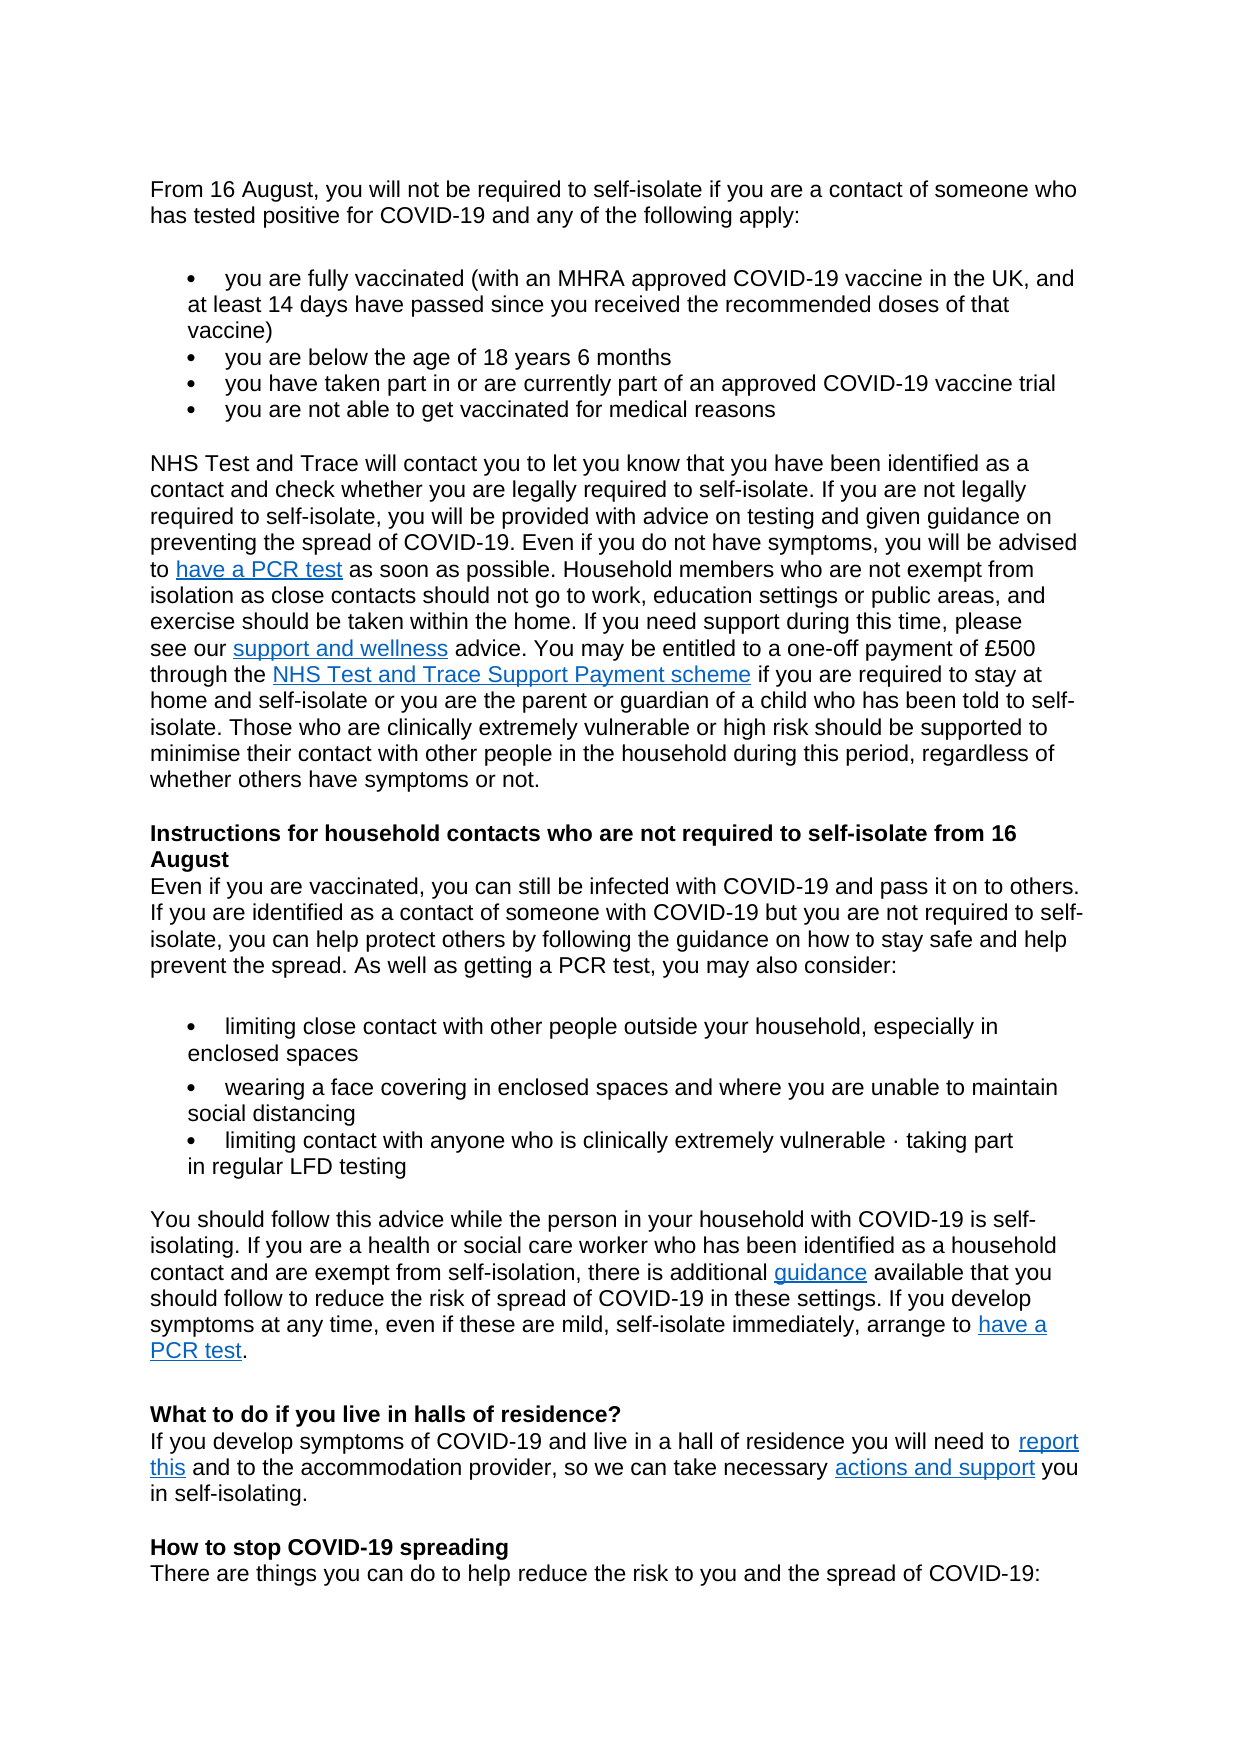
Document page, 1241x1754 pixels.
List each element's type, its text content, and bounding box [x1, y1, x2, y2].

list wearing a face covering in enclosed spaces and where you are unable to maintain social distancing [187, 1075, 1058, 1127]
list you have taken part in or are currently part of an approved COVID-19 vaccine trial [187, 370, 1103, 396]
list limiting close contact with other people outside your household, especially in enclosed spaces [187, 1014, 1058, 1066]
text There are things you can do to help reduce the risk to you and the spread of COVID-19: [150, 1560, 1103, 1587]
subtitle Instructions for household contacts who are not required to self-isolate from 16 August [150, 820, 1019, 873]
text From 16 August, you will not be required to self-isolate if you are a contact of someone who has tested positive for COVID-19 and any of the following apply: [150, 176, 1079, 228]
text Even if you are vaccinated, you can still be infected with COVID-19 and pass it on to others. If you are identified as a contact of someone with COVID-19 but you are not required to self- isolate, you can help protect others by following the guidance on how to stay safe and help prevent the spread. As well as getting a PCR test, you may also consider: [150, 873, 1085, 978]
text see our support and wellness advice. You may be entitled to a one-off payment of £500 through the NHS Test and Trace Support Payment scheme if you are required to stay at home and self-isolate or you are the parent or guardian of a child who has been told to self- isolate. Those who are clinically extremely vulnerable or high risk should be supported to minimise their contact with other people in the household during this period, regardless of whether others have symptoms or not. [150, 635, 1077, 793]
text You should follow this advice while the person in your household with COVID-19 is self- isolating. If you are a health or social care worker who has been identified as a household contact and are exempt from self-isolation, there is additional guidance available that you should follow to reduce the risk of spread of COVID-19 in these settings. If you develop symptoms at any time, even if these are mild, self-isolate immediately, arrange to have a PCR test. [150, 1206, 1059, 1364]
subtitle What to do if you live in halls of residence? [150, 1401, 1103, 1427]
list you are fully vaccinated (with an MHRA approved COVID-19 vaccine in the UK, and at least 14 days have passed since you received the recommended doses of that vaccine) [187, 264, 1075, 344]
text If you develop symptoms of COVID-19 and live in a hall of residence you will need to report this and to the accommodation provider, so we can take necessary actions and support you in self-isolating. [150, 1428, 1079, 1507]
subtitle How to stop COVID-19 spreading [150, 1534, 1103, 1560]
list limiting contact with anyone who is clinically extremely vulnerable · taking part in regular LFD testing [187, 1127, 1038, 1179]
text NHS Test and Trace will contact you to let you know that you have been identified as a contact and check whether you are legally required to self-isolate. If you are not legally required to self-isolate, you will be provided with advice on testing and given guidance on preventing the spread of COVID-19. Even if you do not have symptoms, you will be advised to have a PCR test as soon as possible. Household members who are not exempt from isolation as close contacts should not go to work, education settings or public areas, and exercise should be taken within the home. If you need support during this time, please [150, 450, 1079, 634]
list you are not able to get vaccinated for medical reasons [187, 396, 1103, 423]
list you are below the age of 18 years 6 months [187, 344, 1103, 370]
